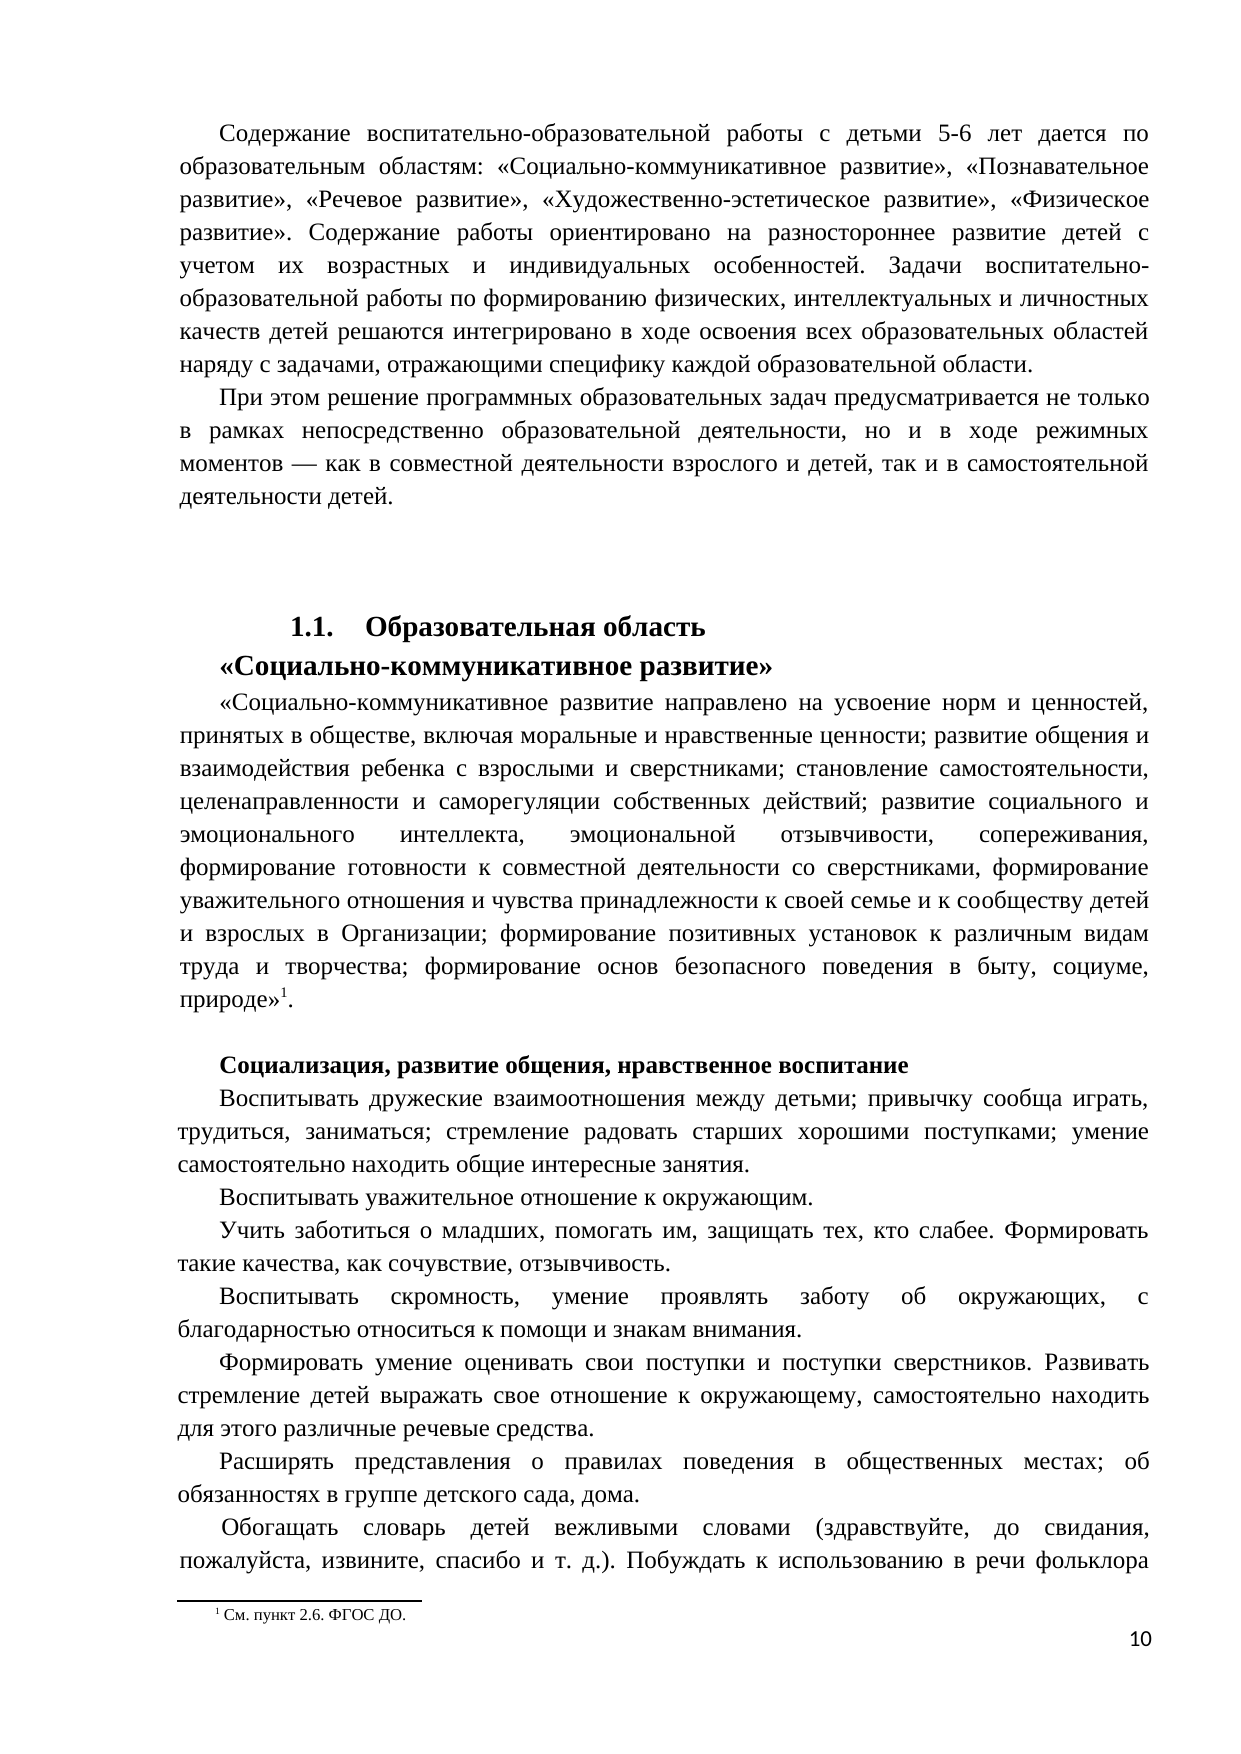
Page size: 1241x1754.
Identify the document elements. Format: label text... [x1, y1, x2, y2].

text «Социально-коммуникативное развитие направлено на усвоение норм и ценностей, принятых в обществе, включая моральные и нравственные ценности; развитие общения и взаимодействия ребенка с взрослыми и сверстниками; становление самостоятельности, целенаправленности и саморегуляции собственных действий; развитие социального и эмоционального интеллекта, эмоциональной отзывчивости, сопереживания, формирование готовности к совместной деятельности со сверстниками, формирование уважительного отношения и чувства принадлежности к своей семье и к сообществу детей и взрослых в Организации; формирование позитивных установок к различным видам труда и творчества; формирование основ безопасного поведения в быту, социуме, природе». [179, 809, 1149, 911]
text Учить заботиться о младших, помогать им, защищать тех, кто слабее. Формировать такие качества, как сочувствие, отзывчивость. [177, 1215, 1149, 1277]
text Воспитывать дружеские взаимоотношения между детьми; привычку сообща играть, трудиться, заниматься; стремление радовать старших хорошими поступками; умение самостоятельно находить общие интересные занятия. [177, 1083, 1149, 1178]
text Расширять представления о правилах поведения в общественных местах; об обязанностях в группе детского сада, дома. [177, 1446, 1149, 1508]
list Образовательная область [290, 609, 1149, 643]
text Воспитывать скромность, умение проявлять заботу об окружающих, с благодарностью относиться к помощи и знакам внимания. [177, 1281, 1149, 1343]
text Воспитывать уважительное отношение к окружающим. [177, 1182, 1152, 1211]
text «Социально-коммуникативное развитие» [179, 648, 1149, 682]
text Формировать умение оценивать свои поступки и поступки сверстников. Развивать стремление детей выражать свое отношение к окружающему, самостоятельно находить для этого различные речевые средства. [177, 1347, 1149, 1442]
text «Социально-коммуникативное развитие направлено на усвоение норм и ценностей, принятых в обществе, включая моральные и нравственные ценности; развитие общения и взаимодействия ребенка с взрослыми и сверстниками; становление самостоятельности, целенаправленности и саморегуляции собственных действий; развитие социального и эмоционального интеллекта, эмоциональной отзывчивости, сопереживания, формирование готовности к совместной деятельности со сверстниками, формирование уважительного отношения и чувства принадлежности к своей семье и к сообществу детей и взрослых в Организации; формирование позитивных установок к различным видам труда и творчества; формирование основ безопасного поведения в быту, социуме, природе». [179, 966, 1149, 1013]
text При этом решение программных образовательных задач предусматривается не только в рамках непосредственно образовательной деятельности, но и в ходе режимных моментов — как в совместной деятельности взрослого и детей, так и в самостоятельной деятельности детей. [179, 382, 1149, 510]
text Социализация, развитие общения, нравственное воспитание [179, 1050, 1149, 1079]
text Содержание воспитательно-образовательной работы с детьми 5-6 лет дается по образовательным областям: «Социально-коммуникативное развитие», «Познавательное развитие», «Речевое развитие», «Художественно-эстетическое развитие», «Физическое развитие». Содержание работы ориентировано на разностороннее развитие детей с учетом их возрастных и индивидуальных особенностей. Задачи воспитательно-образовательной работы по формированию физических, интеллектуальных и личностных качеств детей решаются интегрировано в ходе освоения всех образовательных областей наряду с задачами, отражающими специфику каждой образовательной области. [179, 118, 1149, 378]
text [179, 1512, 1149, 1574]
text «Социально-коммуникативное развитие направлено на усвоение норм и ценностей, принятых в обществе, включая моральные и нравственные ценности; развитие общения и взаимодействия ребенка с взрослыми и сверстниками; становление самостоятельности, целенаправленности и саморегуляции собственных действий; развитие социального и эмоционального интеллекта, эмоциональной отзывчивости, сопереживания, формирование готовности к совместной деятельности со сверстниками, формирование уважительного отношения и чувства принадлежности к своей семье и к сообществу детей и взрослых в Организации; формирование позитивных установок к различным видам труда и творчества; формирование основ безопасного поведения в быту, социуме, природе». [179, 687, 1149, 742]
